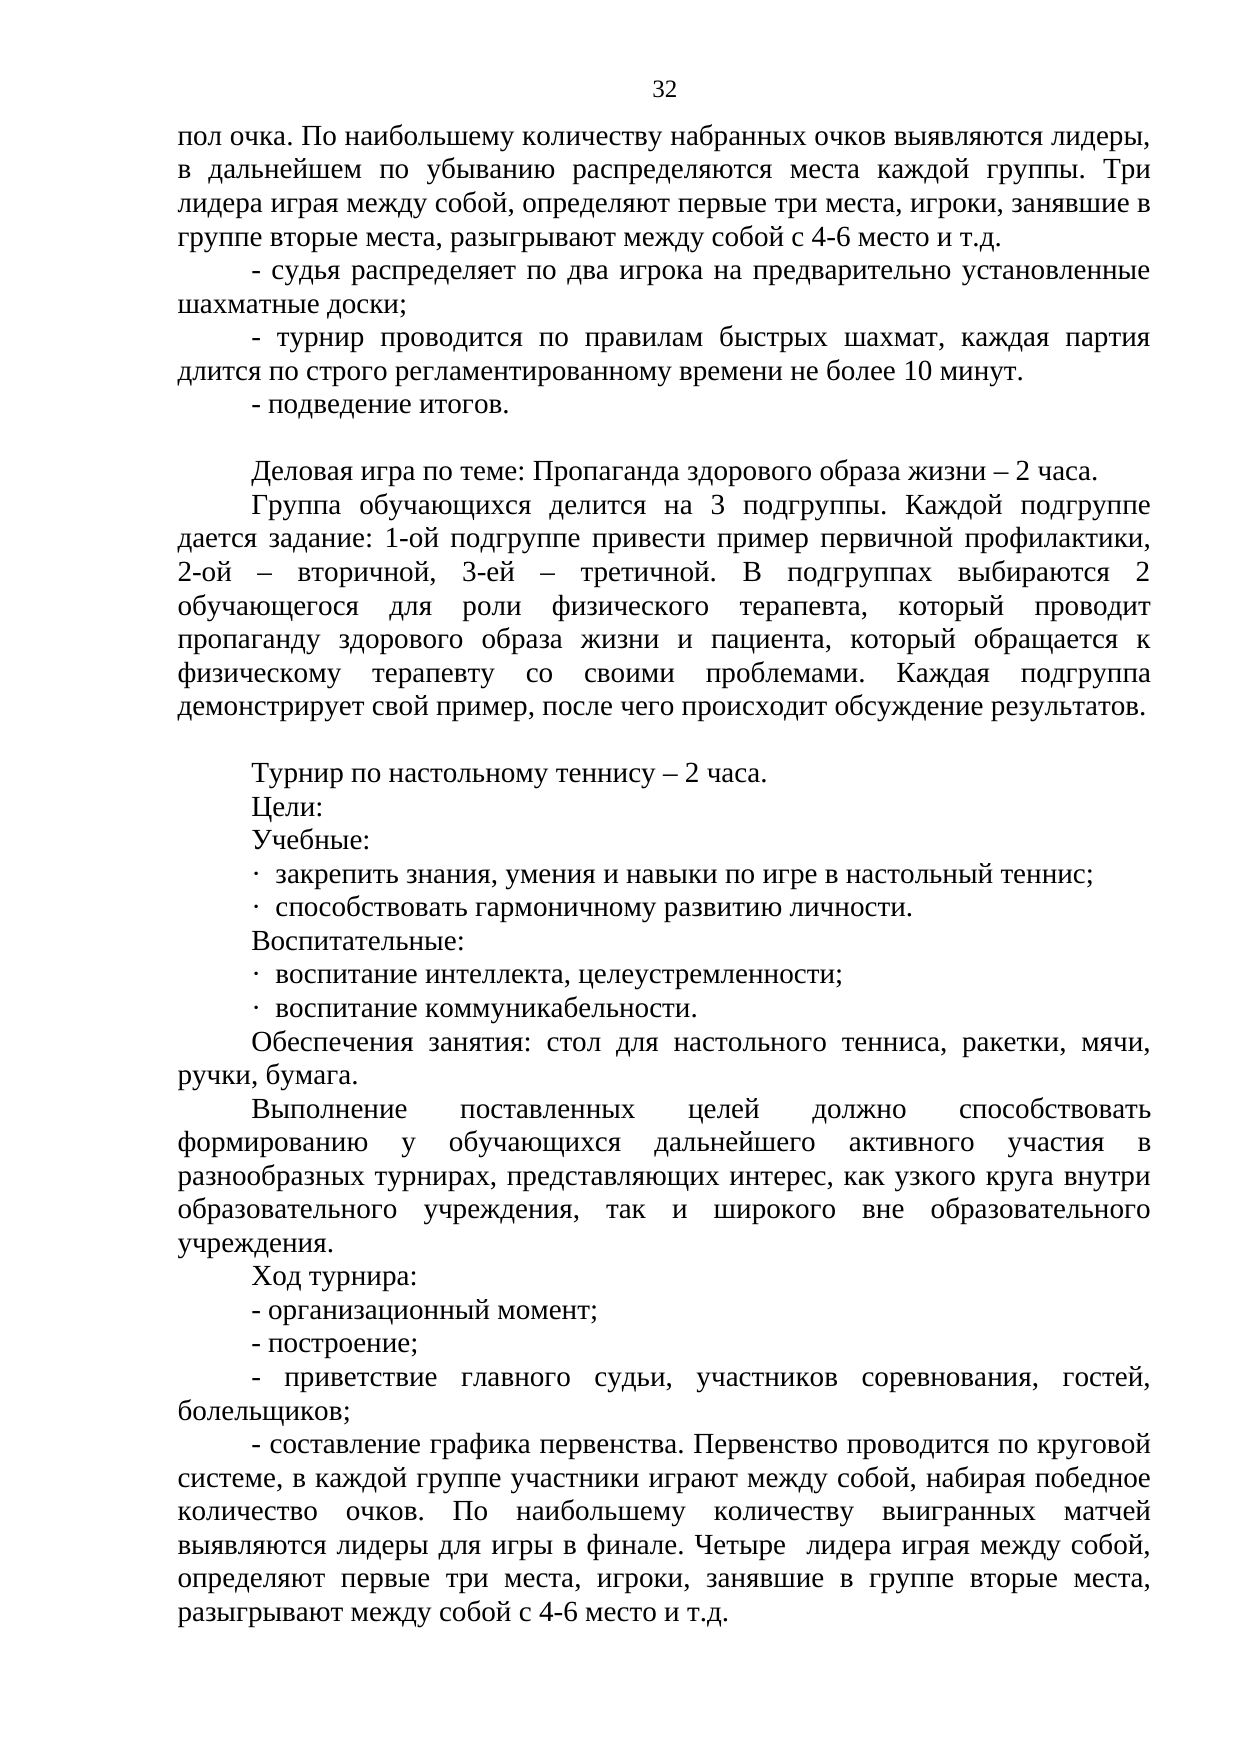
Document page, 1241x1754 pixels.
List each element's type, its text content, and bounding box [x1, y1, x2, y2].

text Воспитательные: [177, 923, 1152, 957]
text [177, 118, 1152, 252]
text - приветствие главного судьи, участников соревнования, гостей, болельщиков; [177, 1359, 1152, 1426]
text · воспитание коммуникабельности. [177, 990, 1152, 1024]
text Учебные: [177, 822, 1152, 856]
text Турнир по настольному теннису – 2 часа. [177, 755, 1152, 789]
text · закрепить знания, умения и навыки по игре в настольный теннис; [177, 856, 1152, 889]
text Цели: [177, 789, 1152, 822]
text Деловая игра по теме: Пропаганда здорового образа жизни – 2 часа. [177, 453, 1152, 487]
text · воспитание интеллекта, целеустремленности; [177, 957, 1152, 990]
text - составление графика первенства. Первенство проводится по круговой системе, в каждой группе участники играют между собой, набирая победное количество очков. По наибольшему количеству выигранных матчей выявляются лидеры для игры в финале. Четыре лидера играя между собой, определяют первые три места, игроки, занявшие в группе вторые места, разыгрывают между собой с 4-6 место и т.д. [177, 1426, 1152, 1627]
text Выполнение поставленных целей должно способствовать формированию у обучающихся дальнейшего активного участия в разнообразных турнирах, представляющих интерес, как узкого круга внутри образовательного учреждения, так и широкого вне образовательного учреждения. [177, 1091, 1152, 1258]
text · способствовать гармоничному развитию личности. [177, 889, 1152, 923]
text - организационный момент; [177, 1292, 1152, 1326]
text Ход турнира: [177, 1258, 1152, 1292]
text Группа обучающихся делится на 3 подгруппы. Каждой подгруппе дается задание: 1-ой подгруппе привести пример первичной профилактики, 2-ой – вторичной, 3-ей – третичной. В подгруппах выбираются 2 обучающегося для роли физического терапевта, который проводит пропаганду здорового образа жизни и пациента, который обращается к физическому терапевту со своими проблемами. Каждая подгруппа демонстрирует свой пример, после чего происходит обсуждение результатов. [177, 487, 1152, 722]
text - судья распределяет по два игрока на предварительно установленные шахматные доски; [177, 252, 1152, 319]
text - подведение итогов. [177, 386, 1152, 420]
text Обеспечения занятия: стол для настольного тенниса, ракетки, мячи, ручки, бумага. [177, 1024, 1152, 1091]
text - построение; [177, 1326, 1152, 1359]
text - турнир проводится по правилам быстрых шахмат, каждая партия длится по строго регламентированному времени не более 10 минут. [177, 319, 1152, 386]
